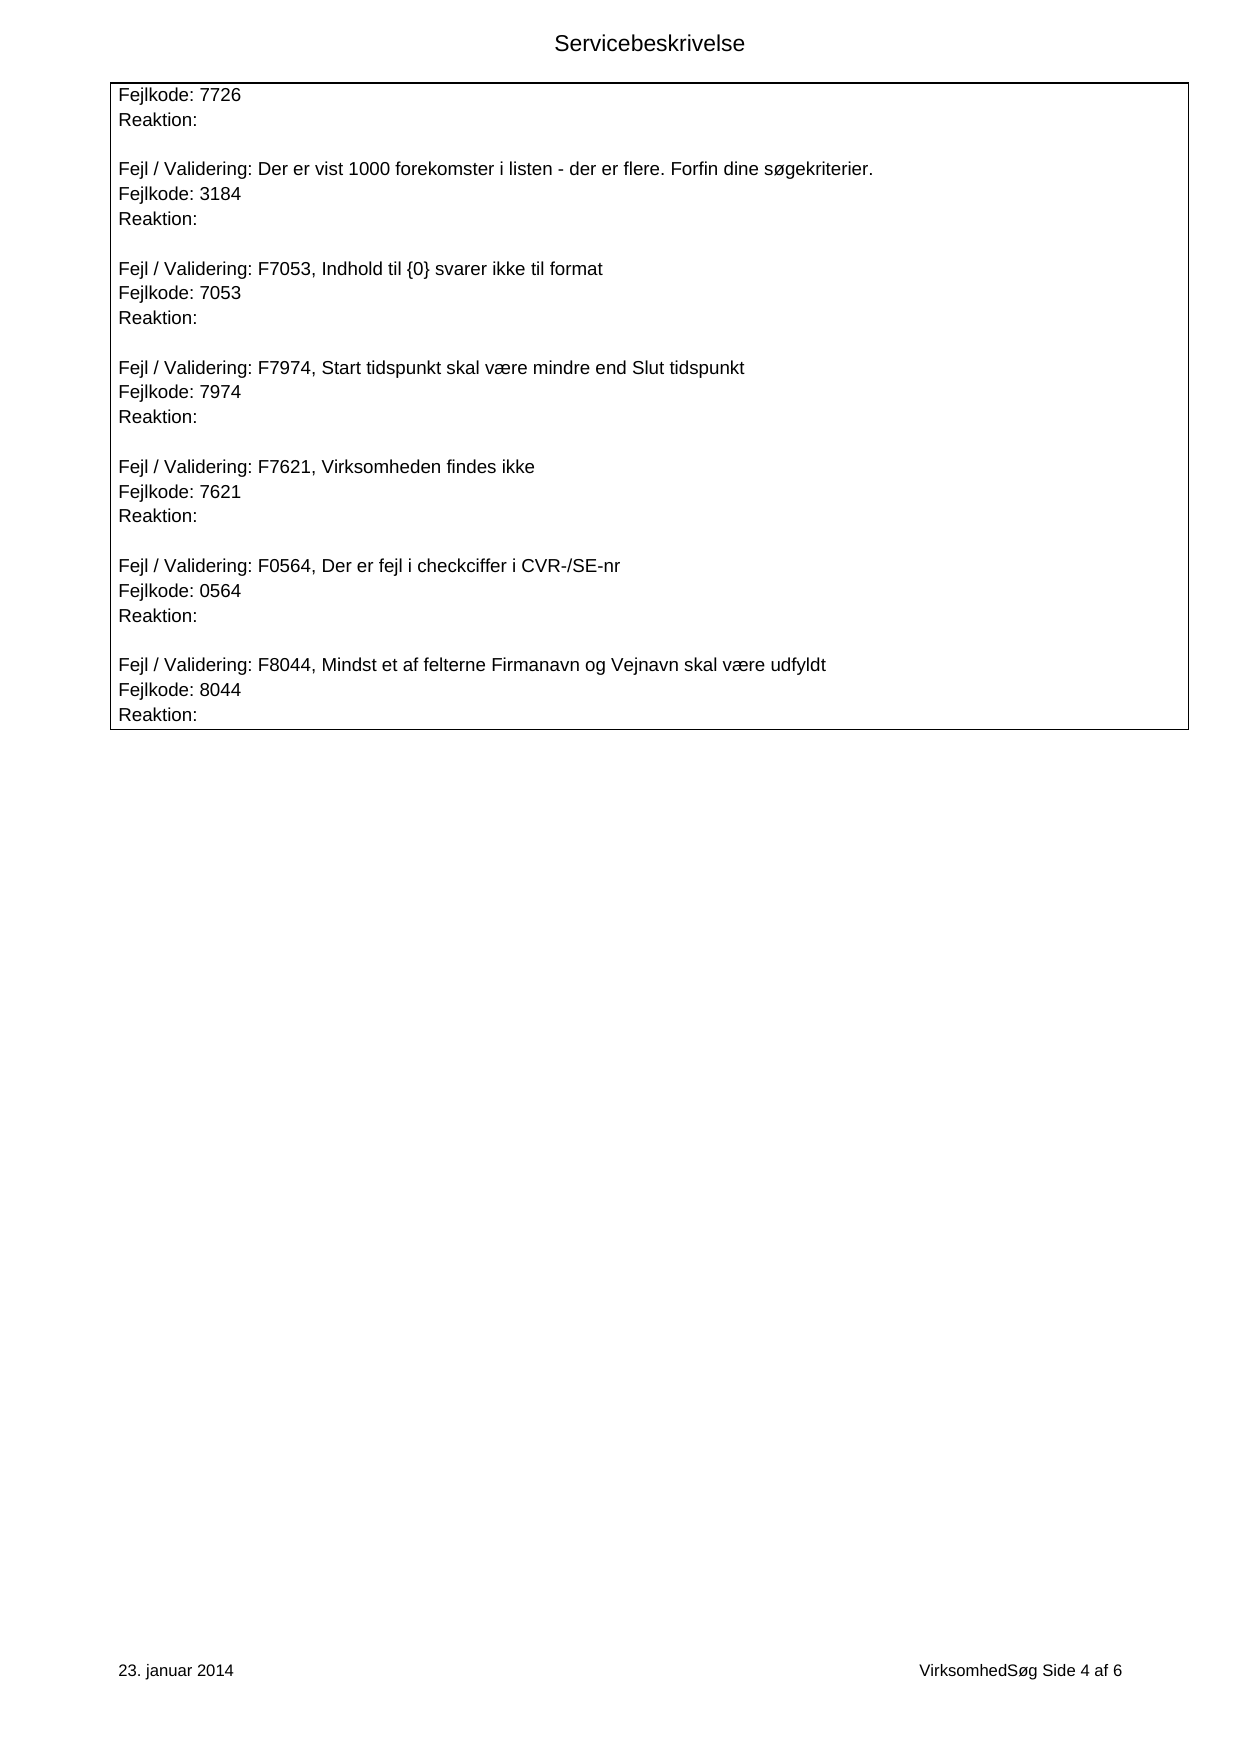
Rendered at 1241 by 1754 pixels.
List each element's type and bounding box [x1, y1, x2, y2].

table_cell [111, 84, 1188, 729]
